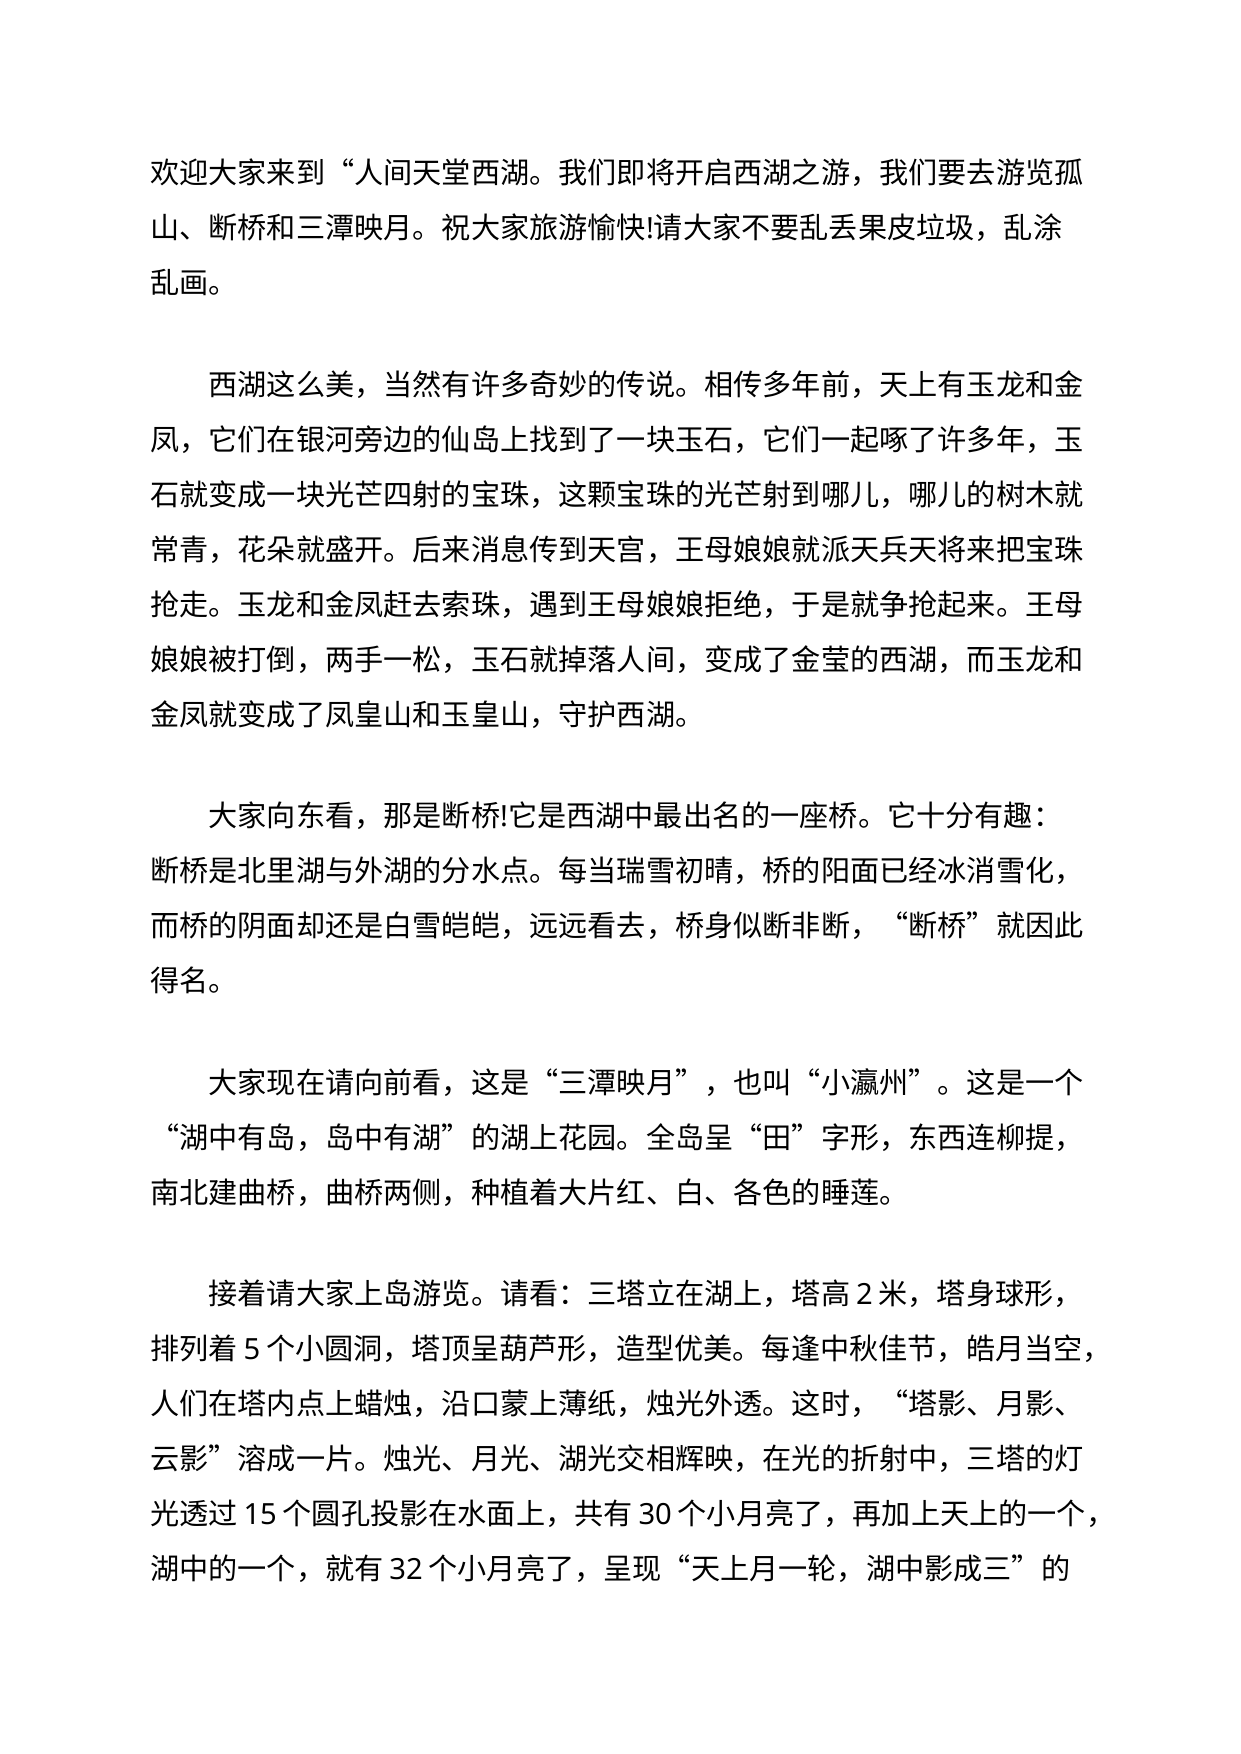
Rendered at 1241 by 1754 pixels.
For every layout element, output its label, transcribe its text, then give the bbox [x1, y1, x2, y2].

text 西湖这么美，当然有许多奇妙的传说。相传多年前，天上有玉龙和金凤，它们在银河旁边的仙岛上找到了一块玉石，它们一起啄了许多年，玉石就变成一块光芒四射的宝珠，这颗宝珠的光芒射到哪儿，哪儿的树木就常青，花朵就盛开。后来消息传到天宫，王母娘娘就派天兵天将来把宝珠抢走。玉龙和金凤赶去索珠，遇到王母娘娘拒绝，于是就争抢起来。王母娘娘被打倒，两手一松，玉石就掉落人间，变成了金莹的西湖，而玉龙和金凤就变成了凤皇山和玉皇山，守护西湖。 [150, 362, 1090, 733]
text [150, 150, 1090, 302]
text 大家现在请向前看，这是“三潭映月”，也叫“小瀛州”。这是一个“湖中有岛，岛中有湖”的湖上花园。全岛呈“田”字形，东西连柳提，南北建曲桥，曲桥两侧，种植着大片红、白、各色的睡莲。 [150, 1059, 1090, 1211]
text 大家向东看，那是断桥!它是西湖中最出名的一座桥。它十分有趣：断桥是北里湖与外湖的分水点。每当瑞雪初晴，桥的阳面已经冰消雪化，而桥的阴面却还是白雪皑皑，远远看去，桥身似断非断，“断桥”就因此得名。 [150, 793, 1090, 1000]
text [150, 1271, 1090, 1588]
